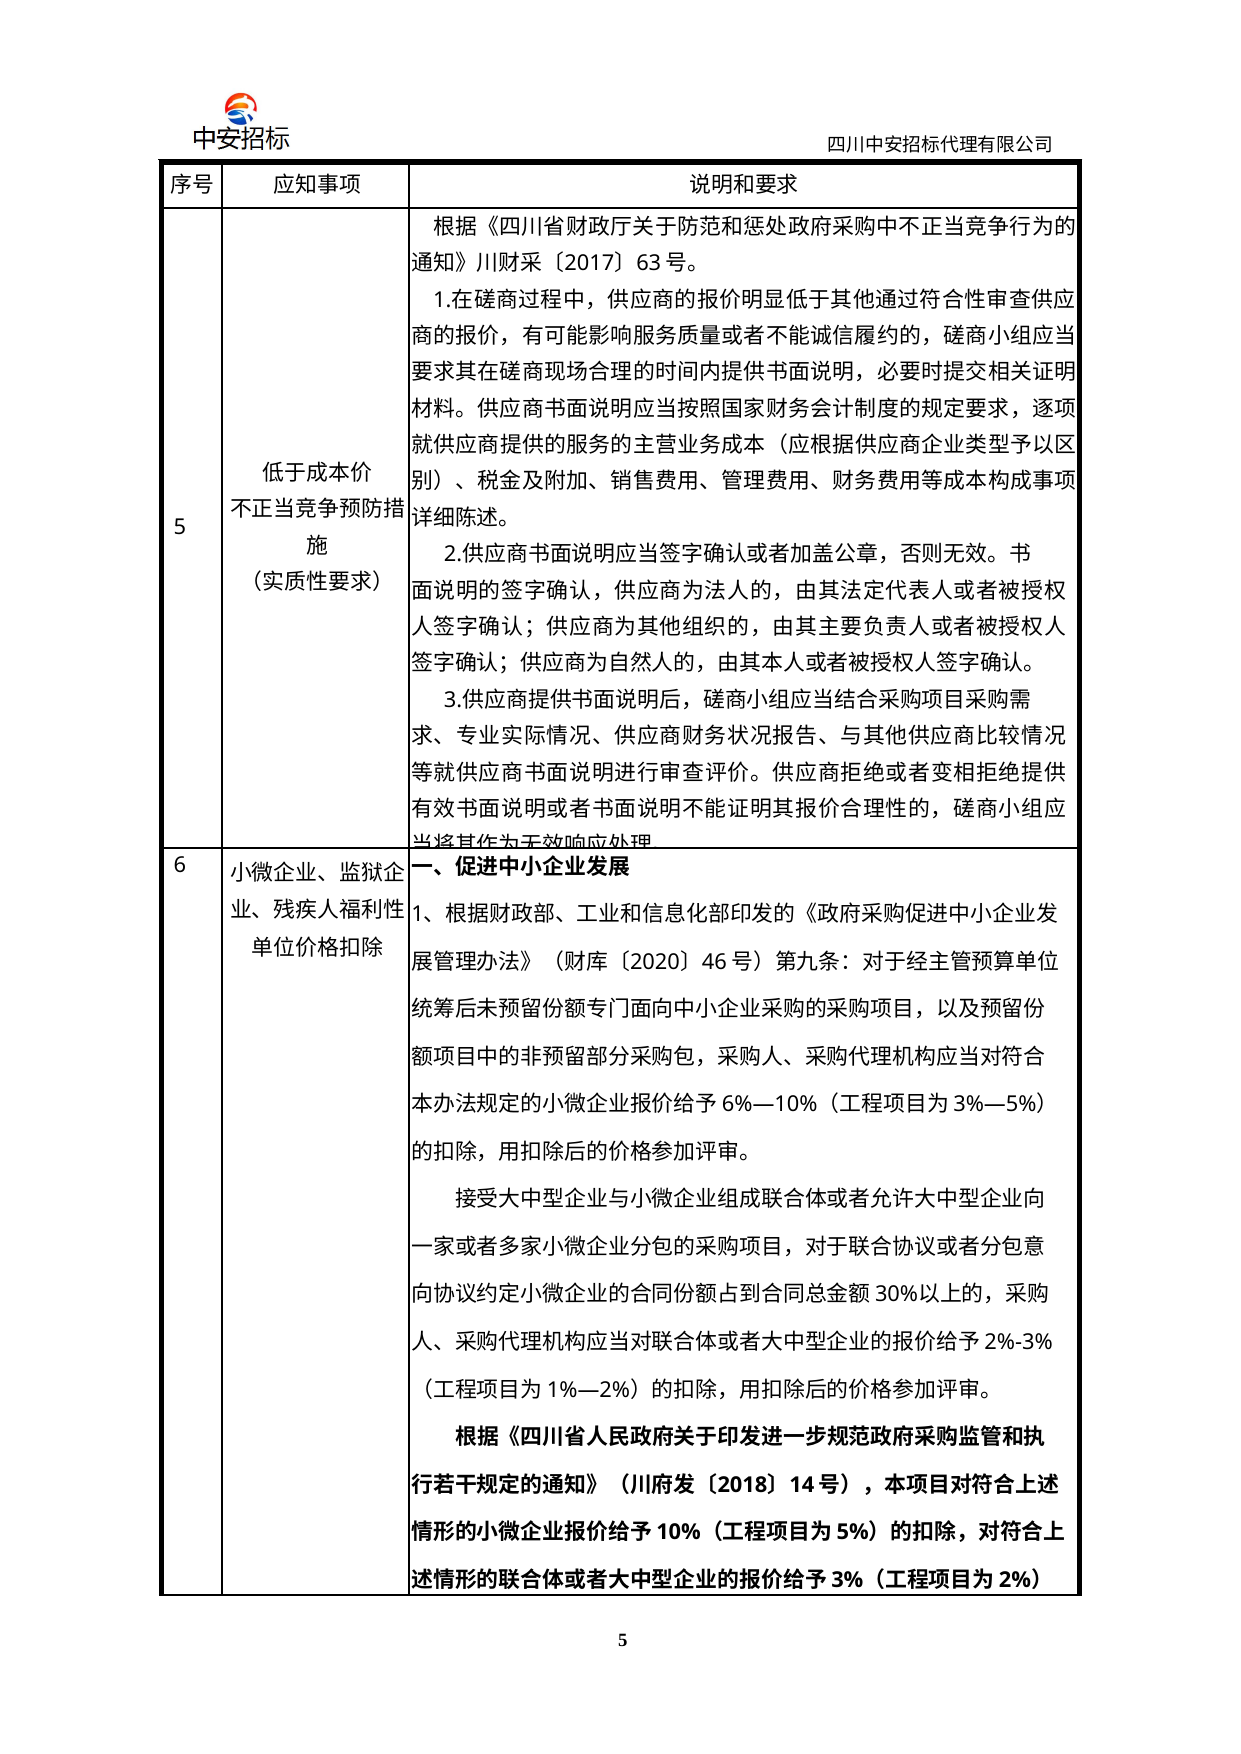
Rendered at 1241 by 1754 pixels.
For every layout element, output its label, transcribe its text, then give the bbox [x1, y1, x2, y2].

picture [187, 88, 291, 152]
table_header 应知事项 [223, 165, 408, 207]
table_header 说明和要求 [410, 165, 1077, 207]
table_cell 根据《四川省财政厅关于防范和惩处政府采购中不正当竞争行为的通知》川财采〔2017〕63号。 1.在磋商过程中，供应商的报价明显低于其他通过符合性审查供应商的报价，有可能影响服务质量或者不能诚信履约的，磋商小组应当要求其在磋商现场合理的时间内提供书面说明，必要时提交相关证明材料。供应商书面说明应当按照国家财务会计制度的规定要求，逐项就供应商提供的服务的主营业务成本（应根据供应商企业类型予以区别）、税金及附加、销售费用、管理费用、财务费用等成本构成事项详细陈述。 2.供应商书面说明应当签字确认或者加盖公章，否则无效。书 面说明的签字确认，供应商为法人的，由其法定代表人或者被授权人签字确认；供应商为其他组织的，由其主要负责人或者被授权人签字确认；供应商为自然人的，由其本人或者被授权人签字确认。 3.供应商提供书面说明后，磋商小组应当结合采购项目采购需 求、专业实际情况、供应商财务状况报告、与其他供应商比较情况等就供应商书面说明进行审查评价。供应商拒绝或者变相拒绝提供有效书面说明或者书面说明不能证明其报价合理性的，磋商小组应当将其作为无效响应处理。 [410, 209, 1077, 847]
table_cell 低于成本价 不正当竞争预防措施 （实质性要求） [223, 209, 408, 847]
table_header 序号 [164, 165, 221, 207]
table_cell 6 [164, 849, 221, 1594]
table_cell 小微企业、监狱企业、残疾人福利性单位价格扣除 [223, 849, 408, 1594]
table_cell 5 [164, 209, 221, 847]
